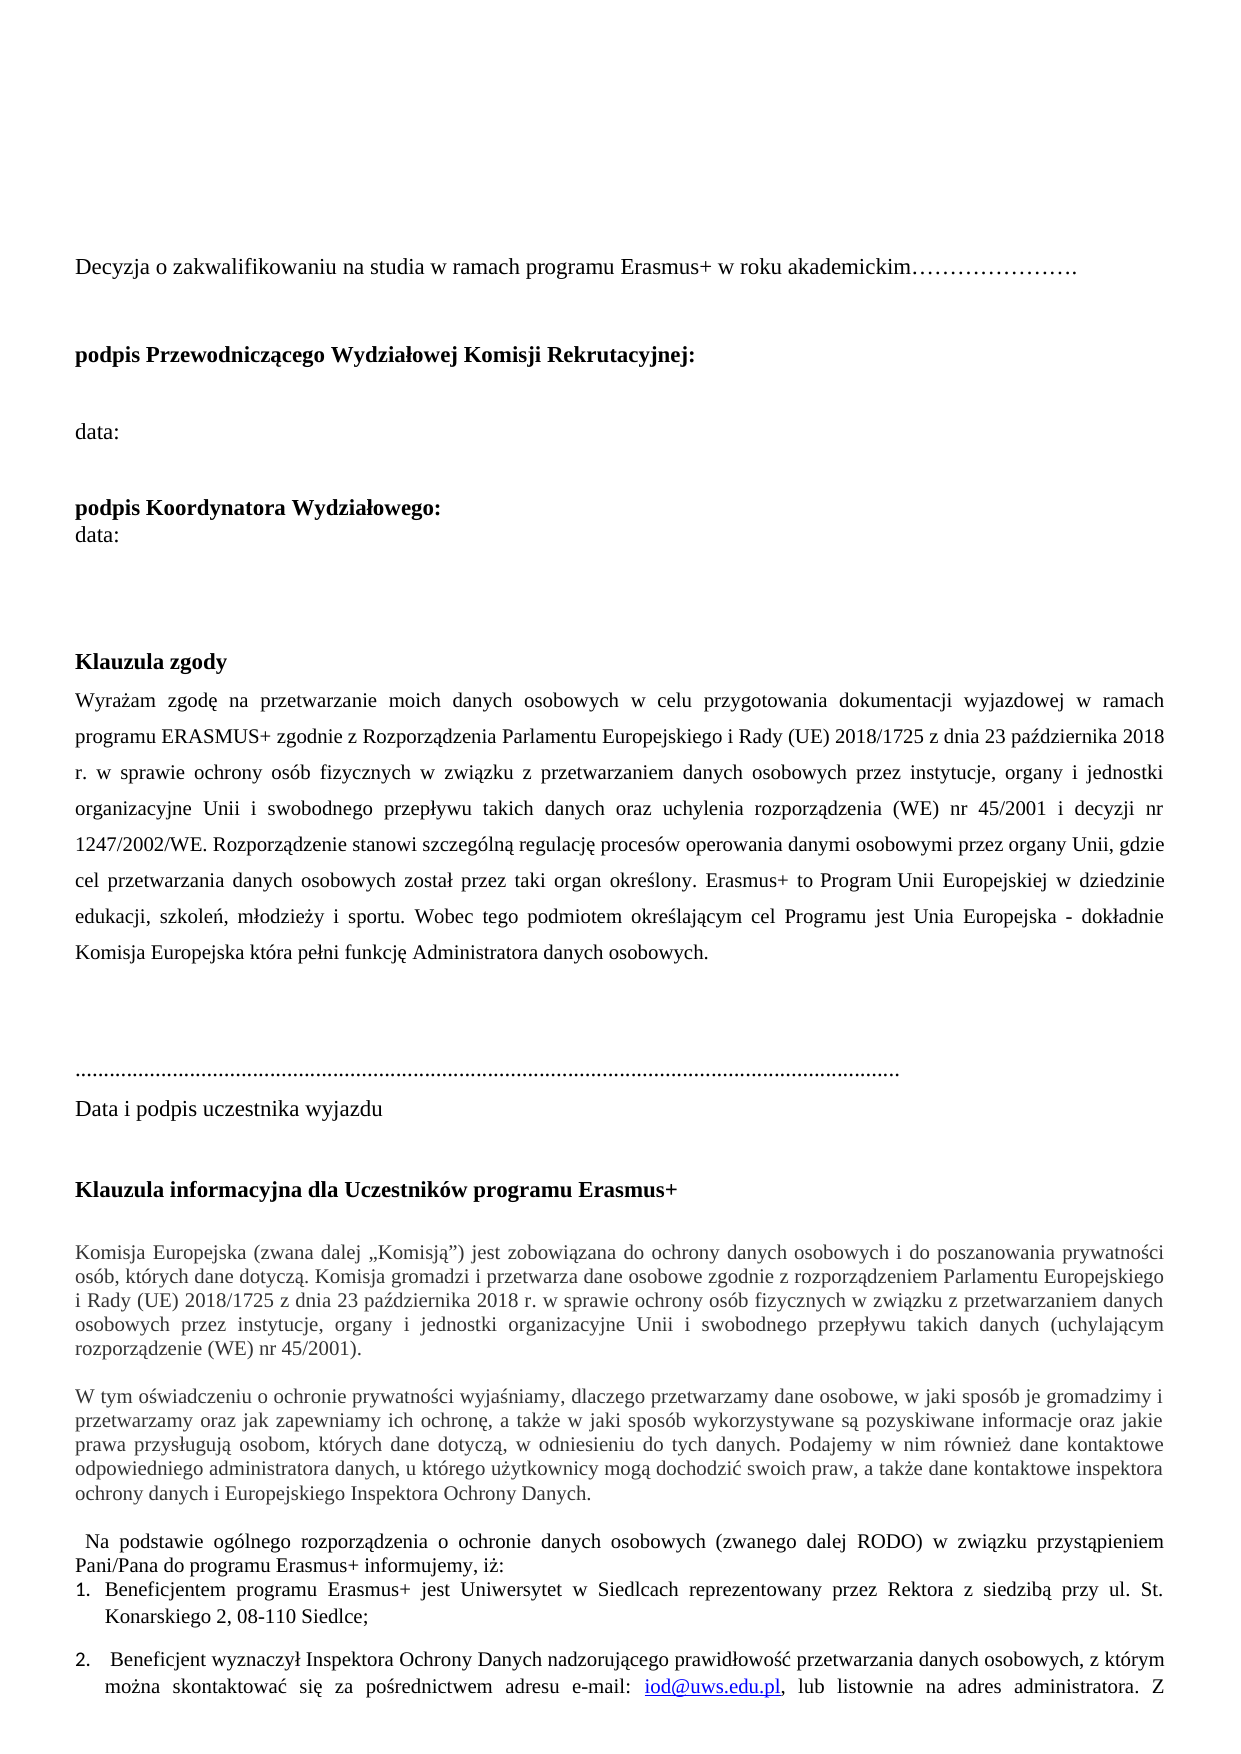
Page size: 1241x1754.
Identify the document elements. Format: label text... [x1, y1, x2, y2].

text data: [75, 418, 1165, 444]
text Komisja Europejska (zwana dalej „Komisją”) jest zobowiązana do ochrony danych osobowych i do poszanowania prywatności osób, których dane dotyczą. Komisja gromadzi i przetwarza dane osobowe zgodnie z rozporządzeniem Parlamentu Europejskiego i Rady (UE) 2018/1725 z dnia 23 października 2018 r. w sprawie ochrony osób fizycznych w związku z przetwarzaniem danych osobowych przez instytucje, organy i jednostki organizacyjne Unii i swobodnego przepływu takich danych (uchylającym rozporządzenie (WE) nr 45/2001). [75, 1240, 1165, 1360]
text podpis Przewodniczącego Wydziałowej Komisji Rekrutacyjnej: [75, 342, 1165, 368]
text Wyrażam zgodę na przetwarzanie moich danych osobowych w celu przygotowania dokumentacji wyjazdowej w ramach programu ERASMUS+ zgodnie z Rozporządzenia Parlamentu Europejskiego i Rady (UE) 2018/1725 z dnia 23 października 2018 r. w sprawie ochrony osób fizycznych w związku z przetwarzaniem danych osobowych przez instytucje, organy i jednostki organizacyjne Unii i swobodnego przepływu takich danych oraz uchylenia rozporządzenia (WE) nr 45/2001 i decyzji nr 1247/2002/WE. Rozporządzenie stanowi szczególną regulację procesów operowania danymi osobowymi przez organy Unii, gdzie cel przetwarzania danych osobowych został przez taki organ określony. Erasmus+ to Program Unii Europejskiej w dziedzinie edukacji, szkoleń, młodzieży i sportu. Wobec tego podmiotem określającym cel Programu jest Unia Europejska - dokładnie Komisja Europejska która pełni funkcję Administratora danych osobowych. [75, 688, 1165, 964]
text Klauzula informacyjna dla Uczestników programu Erasmus+ [75, 1176, 1165, 1202]
text Decyzja o zakwalifikowaniu na studia w ramach programu Erasmus+ w roku akademickim…………………. [75, 253, 1165, 279]
list Beneficjentem programu Erasmus+ jest Uniwersytet w Siedlcach reprezentowany przez Rektora z siedzibą przy ul. St. Konarskiego 2, 08-110 Siedlce; [75, 1577, 1165, 1628]
text podpis Koordynatora Wydziałowego: [75, 494, 1165, 521]
text W tym oświadczeniu o ochronie prywatności wyjaśniamy, dlaczego przetwarzamy dane osobowe, w jaki sposób je gromadzimy i przetwarzamy oraz jak zapewniamy ich ochronę, a także w jaki sposób wykorzystywane są pozyskiwane informacje oraz jakie prawa przysługują osobom, których dane dotyczą, w odniesieniu do tych danych. Podajemy w nim również dane kontaktowe odpowiedniego administratora danych, u którego użytkownicy mogą dochodzić swoich praw, a także dane kontaktowe inspektora ochrony danych i Europejskiego Inspektora Ochrony Danych. [75, 1384, 1165, 1504]
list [75, 1647, 1165, 1698]
text Na podstawie ogólnego rozporządzenia o ochronie danych osobowych (zwanego dalej RODO) w związku przystąpieniem Pani/Pana do programu Erasmus+ informujemy, iż: [75, 1528, 1165, 1577]
text data: [75, 521, 1165, 547]
text Data i podpis uczestnika wyjazdu [75, 1094, 1165, 1121]
text Klauzula zgody [75, 648, 1165, 675]
